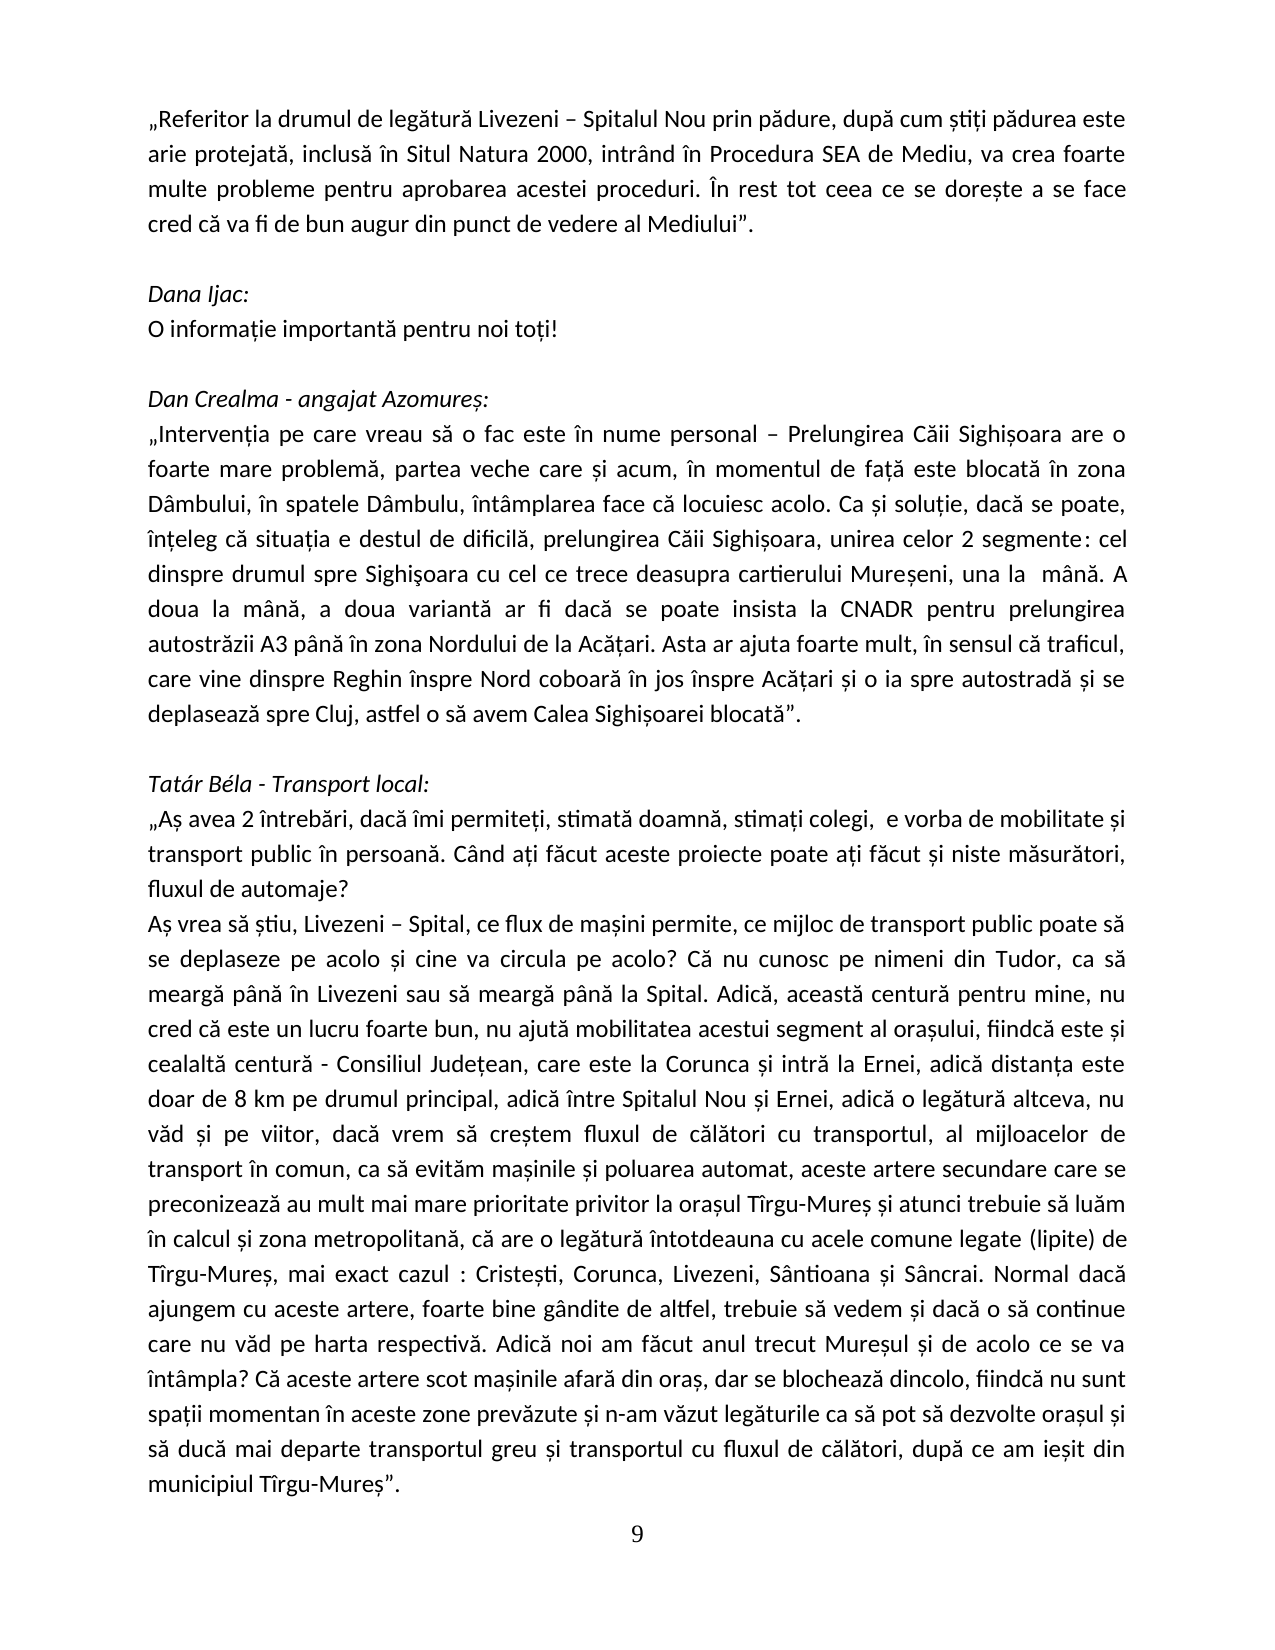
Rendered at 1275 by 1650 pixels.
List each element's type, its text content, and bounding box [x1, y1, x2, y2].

text Tatár Béla - Transport local: [148, 768, 1127, 799]
text Dan Crealma - angajat Azomureş: [148, 383, 1127, 414]
text „Referitor la drumul de legătură Livezeni – Spitalul Nou prin pădure, după cum ştiţi pădurea este arie protejată, inclusă în Situl Natura 2000, intrând în Procedura SEA de Mediu, va crea foarte multe probleme pentru aprobarea acestei proceduri. În rest tot ceea ce se doreşte a se face cred că va fi de bun augur din punct de vedere al Mediului”. [148, 103, 1127, 239]
text Dana Ijac: [148, 278, 1127, 309]
text „Intervenţia pe care vreau să o fac este în nume personal – Prelungirea Căii Sighişoara are o foarte mare problemă, partea veche care şi acum, în momentul de faţă este blocată în zona Dâmbului, în spatele Dâmbulu, întâmplarea face că locuiesc acolo. Ca şi soluţie, dacă se poate, înţeleg că situaţia e destul de dificilă, prelungirea Căii Sighişoara, unirea celor 2 segmente: cel dinspre drumul spre Sighişoara cu cel ce trece deasupra cartierului Mureşeni, una la mână. A doua la mână, a doua variantă ar fi dacă se poate insista la CNADR pentru prelungirea autostrăzii A3 până în zona Nordului de la Acăţari. Asta ar ajuta foarte mult, în sensul că traficul, care vine dinspre Reghin înspre Nord coboară în jos înspre Acăţari şi o ia spre autostradă şi se deplasează spre Cluj, astfel o să avem Calea Sighişoarei blocată”. [148, 418, 1127, 729]
text O informaţie importantă pentru noi toţi! [148, 313, 1127, 344]
text Aş vrea să ştiu, Livezeni – Spital, ce flux de maşini permite, ce mijloc de transport public poate să se deplaseze pe acolo şi cine va circula pe acolo? Că nu cunosc pe nimeni din Tudor, ca să meargă până în Livezeni sau să meargă până la Spital. Adică, această centură pentru mine, nu cred că este un lucru foarte bun, nu ajută mobilitatea acestui segment al oraşului, fiindcă este şi cealaltă centură - Consiliul Judeţean, care este la Corunca şi intră la Ernei, adică distanţa este doar de 8 km pe drumul principal, adică între Spitalul Nou şi Ernei, adică o legătură altceva, nu văd şi pe viitor, dacă vrem să creştem fluxul de călători cu transportul, al mijloacelor de transport în comun, ca să evităm maşinile şi poluarea automat, aceste artere secundare care se preconizează au mult mai mare prioritate privitor la oraşul Tîrgu-Mureş şi atunci trebuie să luăm în calcul şi zona metropolitană, că are o legătură întotdeauna cu acele comune legate (lipite) de Tîrgu-Mureş, mai exact cazul : Cristeşti, Corunca, Livezeni, Sântioana şi Sâncrai. Normal dacă ajungem cu aceste artere, foarte bine gândite de altfel, trebuie să vedem şi dacă o să continue care nu văd pe harta respectivă. Adică noi am făcut anul trecut Mureşul şi de acolo ce se va întâmpla? Că aceste artere scot maşinile afară din oraş, dar se blochează dincolo, fiindcă nu sunt spaţii momentan în aceste zone prevăzute şi n-am văzut legăturile ca să pot să dezvolte oraşul şi să ducă mai departe transportul greu şi transportul cu fluxul de călători, după ce am ieşit din municipiul Tîrgu-Mureş”. [148, 908, 1127, 1499]
text „Aş avea 2 întrebări, dacă îmi permiteţi, stimată doamnă, stimaţi colegi, e vorba de mobilitate şi transport public în persoană. Când aţi făcut aceste proiecte poate aţi făcut şi niste măsurători, fluxul de automaje? [148, 803, 1127, 904]
